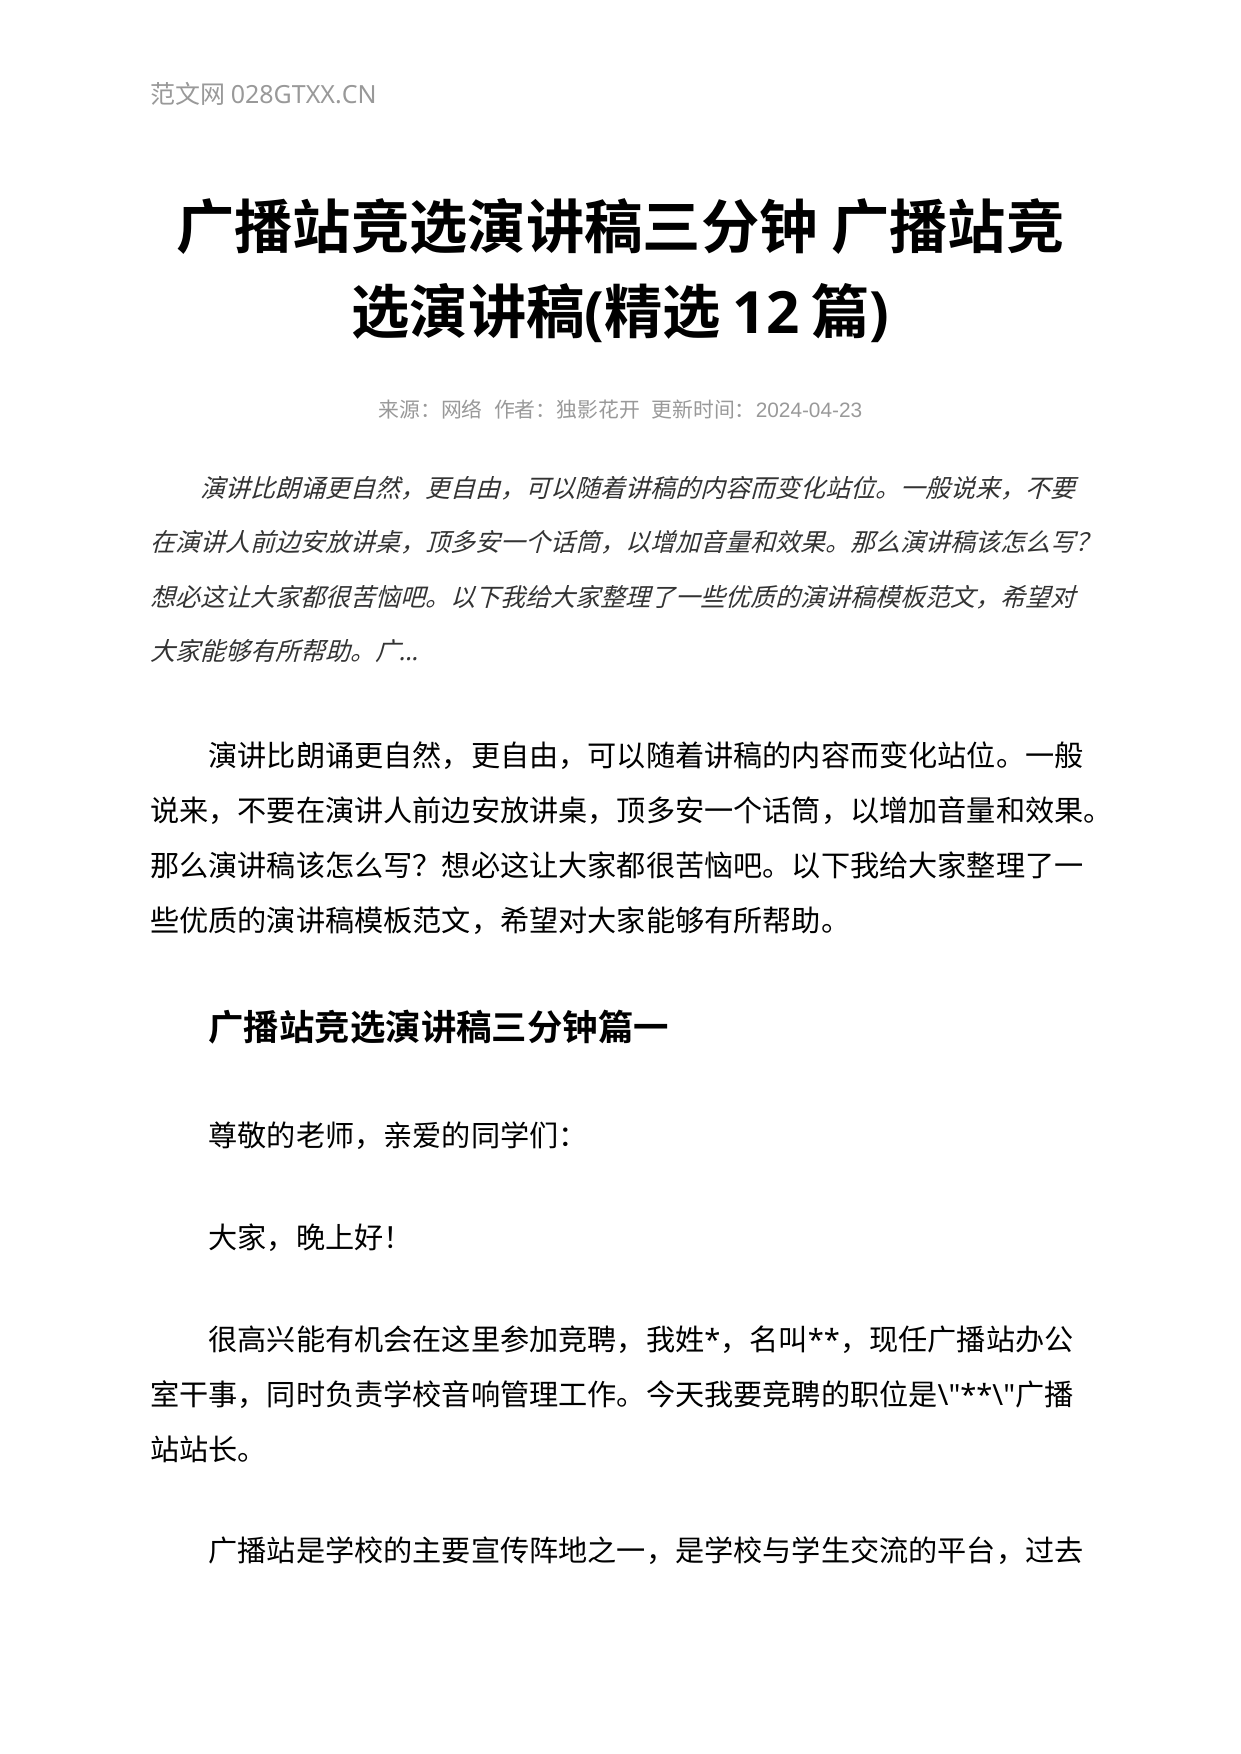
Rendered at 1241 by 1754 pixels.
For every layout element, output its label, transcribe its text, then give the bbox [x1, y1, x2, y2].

text 大家，晚上好！ [150, 1214, 1090, 1257]
text 演讲比朗诵更自然，更自由，可以随着讲稿的内容而变化站位。一般说来，不要在演讲人前边安放讲桌，顶多安一个话筒，以增加音量和效果。那么演讲稿该怎么写？想必这让大家都很苦恼吧。以下我给大家整理了一些优质的演讲稿模板范文，希望对大家能够有所帮助。 [150, 733, 1090, 939]
text 来源：网络 作者：独影花开 更新时间：2024-04-23 [150, 397, 1090, 421]
text 广播站竞选演讲稿三分钟篇一 [150, 999, 1090, 1050]
subtitle 广播站竞选演讲稿三分钟 广播站竞选演讲稿(精选12篇) [150, 181, 1090, 351]
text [150, 1528, 1090, 1570]
text 很高兴能有机会在这里参加竞聘，我姓*，名叫**，现任广播站办公室干事，同时负责学校音响管理工作。今天我要竞聘的职位是\"**\"广播站站长。 [150, 1316, 1090, 1468]
text 演讲比朗诵更自然，更自由，可以随着讲稿的内容而变化站位。一般说来，不要在演讲人前边安放讲桌，顶多安一个话筒，以增加音量和效果。那么演讲稿该怎么写？想必这让大家都很苦恼吧。以下我给大家整理了一些优质的演讲稿模板范文，希望对大家能够有所帮助。广... [150, 468, 1090, 668]
text 尊敬的老师，亲爱的同学们： [150, 1112, 1090, 1155]
